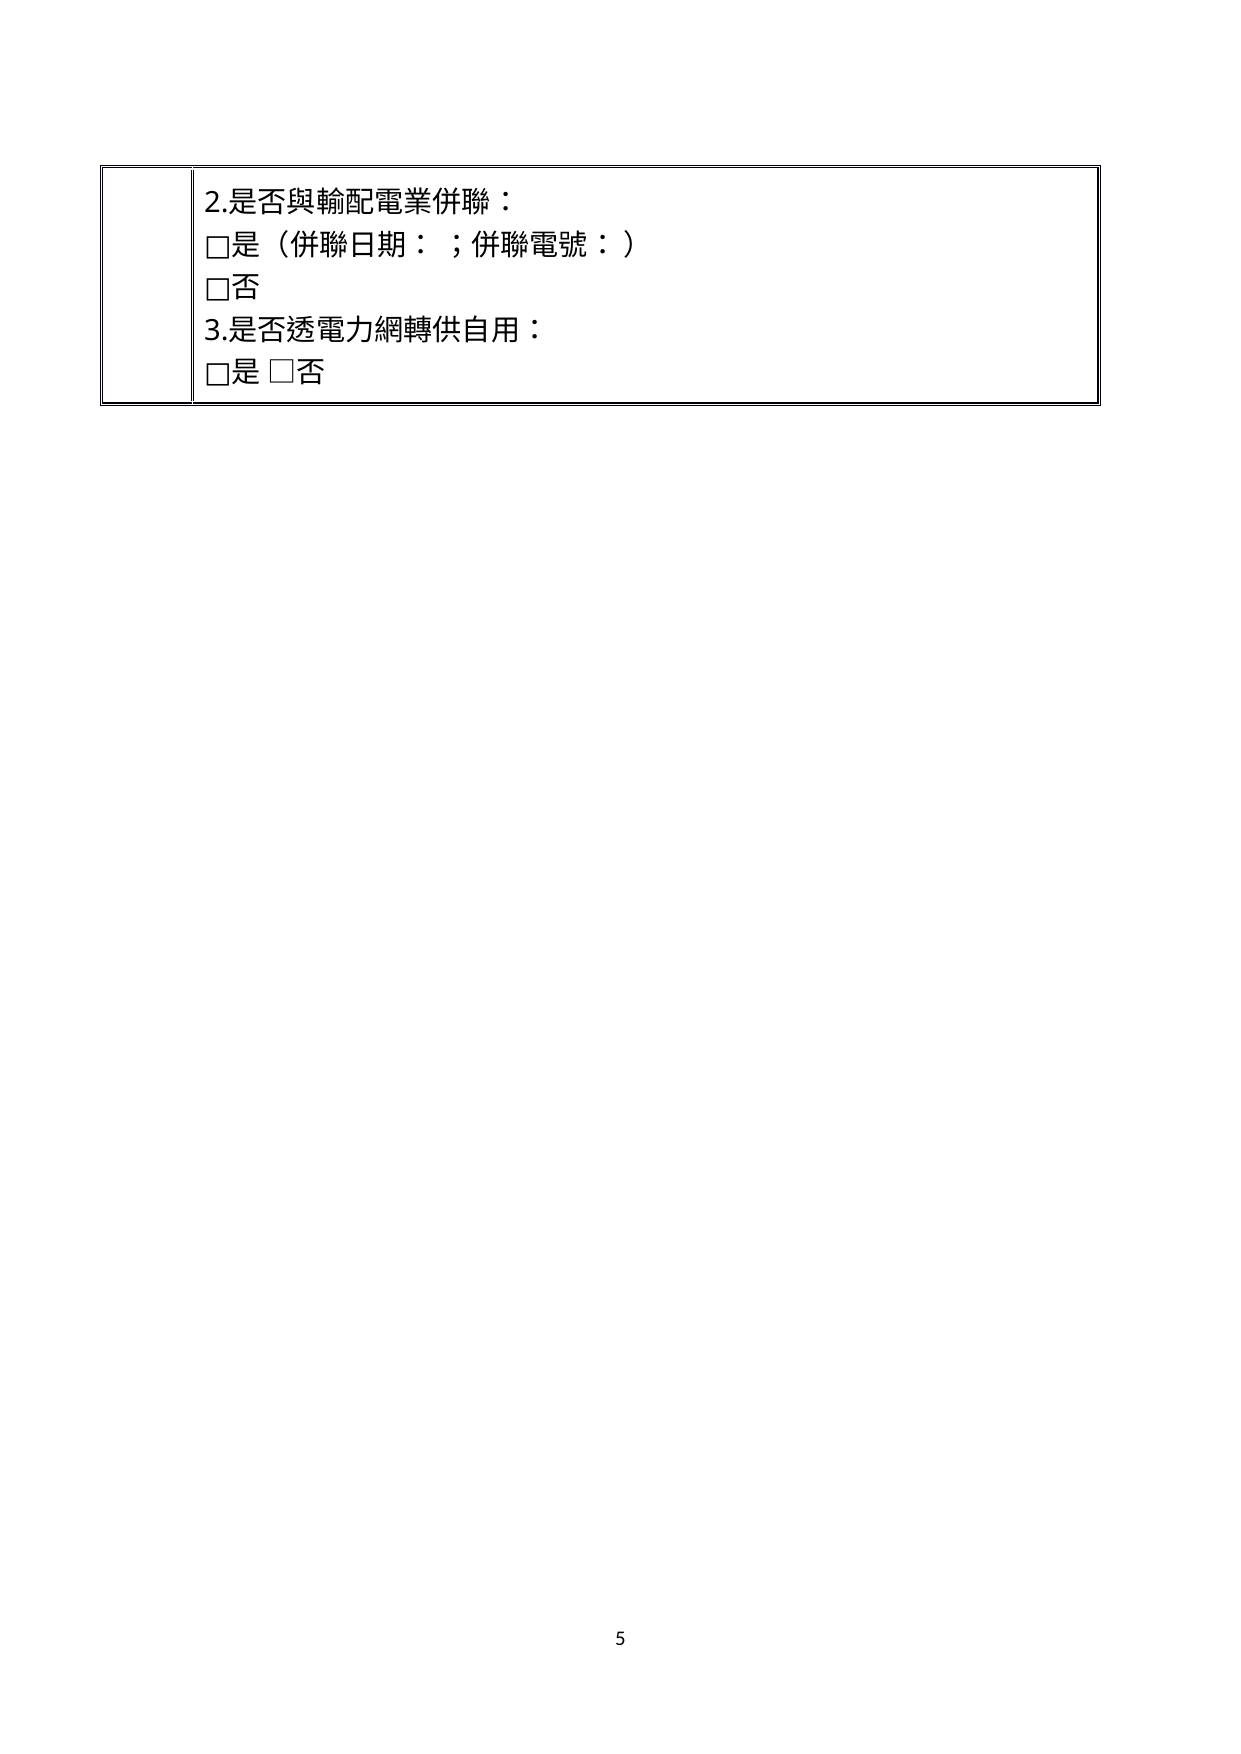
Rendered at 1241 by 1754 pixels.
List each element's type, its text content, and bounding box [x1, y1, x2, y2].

table_cell 線路分佈 [103, 168, 193, 402]
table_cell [193, 168, 1097, 402]
